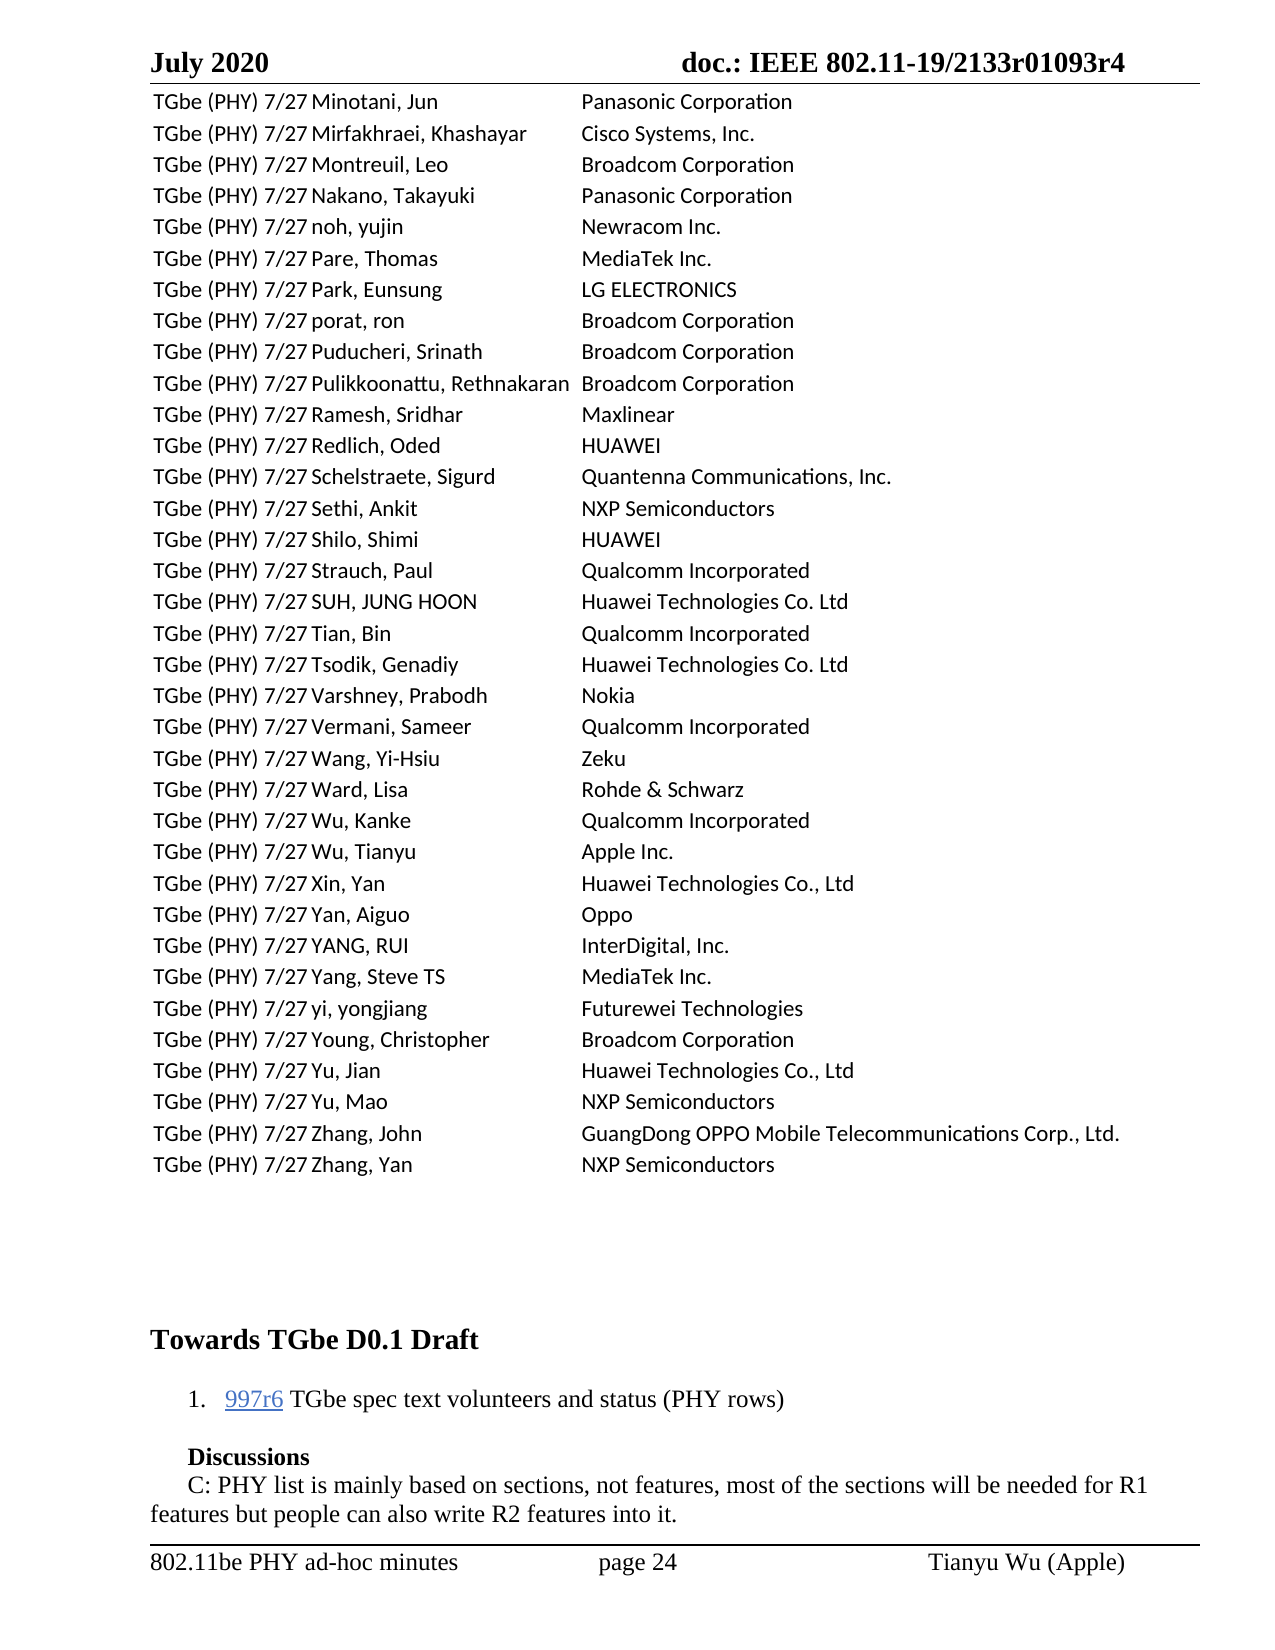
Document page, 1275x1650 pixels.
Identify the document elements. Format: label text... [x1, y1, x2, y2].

table_cell TGbe (PHY) [150, 116, 262, 147]
table_cell Broadcom Corporation [580, 366, 1137, 397]
table_cell 7/27 [262, 209, 310, 241]
table_cell Broadcom Corporation [580, 334, 1137, 366]
table_cell 7/27 [262, 928, 310, 959]
table_cell TGbe (PHY) [150, 1147, 262, 1178]
table_cell 7/27 [262, 553, 310, 584]
table_cell Broadcom Corporation [580, 1022, 1137, 1053]
table_cell 7/27 [262, 741, 310, 772]
table_cell Strauch, Paul [310, 553, 580, 584]
table_cell TGbe (PHY) [150, 1116, 262, 1147]
table_cell Panasonic Corporation [580, 178, 1137, 209]
table_cell noh, yujin [310, 209, 580, 241]
table_cell Wang, Yi-Hsiu [310, 741, 580, 772]
table_cell 7/27 [262, 334, 310, 366]
table_cell porat, ron [310, 303, 580, 334]
table_cell Ramesh, Sridhar [310, 397, 580, 428]
table_cell Nakano, Takayuki [310, 178, 580, 209]
table_cell 7/27 [262, 897, 310, 928]
table_cell Apple Inc. [580, 834, 1137, 866]
table_cell Zeku [580, 741, 1137, 772]
table_cell Yu, Mao [310, 1084, 580, 1116]
table_cell Shilo, Shimi [310, 522, 580, 553]
table_cell Wu, Kanke [310, 803, 580, 834]
table_cell Tsodik, Genadiy [310, 647, 580, 678]
table_cell Huawei Technologies Co., Ltd [580, 1053, 1137, 1084]
table_cell Pulikkoonattu, Rethnakaran [310, 366, 580, 397]
table_cell HUAWEI [580, 428, 1137, 459]
table_cell Young, Christopher [310, 1022, 580, 1053]
table_cell Huawei Technologies Co., Ltd [580, 866, 1137, 897]
table_cell TGbe (PHY) [150, 647, 262, 678]
table_cell Park, Eunsung [310, 272, 580, 303]
table_cell TGbe (PHY) [150, 897, 262, 928]
table_cell 7/27 [262, 428, 310, 459]
table_cell SUH, JUNG HOON [310, 584, 580, 616]
table_cell Qualcomm Incorporated [580, 803, 1137, 834]
table_cell Pare, Thomas [310, 241, 580, 272]
table_cell Newracom Inc. [580, 209, 1137, 241]
table_cell TGbe (PHY) [150, 741, 262, 772]
table_cell Qualcomm Incorporated [580, 709, 1137, 741]
table_cell Sethi, Ankit [310, 491, 580, 522]
table_cell 7/27 [262, 522, 310, 553]
table_cell Zhang, John [310, 1116, 580, 1147]
text Towards TGbe D0.1 Draft [150, 1322, 1200, 1355]
text C: PHY list is mainly based on sections, not features, most of the sections will be needed for R1 features but people can also write R2 features into it. [150, 1470, 1200, 1528]
table_cell Varshney, Prabodh [310, 678, 580, 709]
table_cell MediaTek Inc. [580, 241, 1137, 272]
table_cell TGbe (PHY) [150, 1022, 262, 1053]
table_cell Schelstraete, Sigurd [310, 459, 580, 491]
table_cell 7/27 [262, 1022, 310, 1053]
table_cell 7/27 [262, 709, 310, 741]
table_cell 7/27 [262, 1084, 310, 1116]
table_cell Broadcom Corporation [580, 147, 1137, 178]
table_cell 7/27 [262, 84, 310, 116]
table_cell Montreuil, Leo [310, 147, 580, 178]
table_cell 7/27 [262, 584, 310, 616]
table_cell Oppo [580, 897, 1137, 928]
table_cell TGbe (PHY) [150, 866, 262, 897]
table_cell Huawei Technologies Co. Ltd [580, 647, 1137, 678]
table_cell Wu, Tianyu [310, 834, 580, 866]
table_cell 7/27 [262, 772, 310, 803]
table_cell TGbe (PHY) [150, 241, 262, 272]
table_cell 7/27 [262, 991, 310, 1022]
table_cell TGbe (PHY) [150, 491, 262, 522]
table_cell TGbe (PHY) [150, 147, 262, 178]
table_cell 7/27 [262, 647, 310, 678]
table_cell TGbe (PHY) [150, 709, 262, 741]
table_cell Cisco Systems, Inc. [580, 116, 1137, 147]
table_cell Ward, Lisa [310, 772, 580, 803]
table_cell Vermani, Sameer [310, 709, 580, 741]
table_cell 7/27 [262, 959, 310, 991]
table_cell TGbe (PHY) [150, 959, 262, 991]
table_cell TGbe (PHY) [150, 584, 262, 616]
table_cell 7/27 [262, 116, 310, 147]
table_cell 7/27 [262, 147, 310, 178]
table_cell Puducheri, Srinath [310, 334, 580, 366]
table_cell TGbe (PHY) [150, 428, 262, 459]
table_cell 7/27 [262, 834, 310, 866]
table_cell 7/27 [262, 459, 310, 491]
table_cell TGbe (PHY) [150, 678, 262, 709]
table_cell Broadcom Corporation [580, 303, 1137, 334]
table_cell TGbe (PHY) [150, 397, 262, 428]
table_cell TGbe (PHY) [150, 553, 262, 584]
table_cell 7/27 [262, 678, 310, 709]
table_cell TGbe (PHY) [150, 209, 262, 241]
table_cell Nokia [580, 678, 1137, 709]
table_cell GuangDong OPPO Mobile Telecommunications Corp., Ltd. [580, 1116, 1137, 1147]
table_cell 7/27 [262, 1147, 310, 1178]
table_cell Qualcomm Incorporated [580, 616, 1137, 647]
table_cell Rohde & Schwarz [580, 772, 1137, 803]
table_cell 7/27 [262, 1116, 310, 1147]
table_cell Yang, Steve TS [310, 959, 580, 991]
table_cell TGbe (PHY) [150, 522, 262, 553]
table_cell 7/27 [262, 803, 310, 834]
table_cell HUAWEI [580, 522, 1137, 553]
table_cell 7/27 [262, 272, 310, 303]
table_cell TGbe (PHY) [150, 803, 262, 834]
table_cell Redlich, Oded [310, 428, 580, 459]
table_cell TGbe (PHY) [150, 928, 262, 959]
table_cell LG ELECTRONICS [580, 272, 1137, 303]
table_cell Yan, Aiguo [310, 897, 580, 928]
table_cell InterDigital, Inc. [580, 928, 1137, 959]
table_cell Panasonic Corporation [580, 84, 1137, 116]
table_cell 7/27 [262, 1053, 310, 1084]
table_cell 7/27 [262, 366, 310, 397]
table_cell NXP Semiconductors [580, 1084, 1137, 1116]
table_cell NXP Semiconductors [580, 1147, 1137, 1178]
table_cell TGbe (PHY) [150, 616, 262, 647]
table_cell yi, yongjiang [310, 991, 580, 1022]
table_cell TGbe (PHY) [150, 1053, 262, 1084]
table_cell MediaTek Inc. [580, 959, 1137, 991]
table_cell 7/27 [262, 397, 310, 428]
text Discussions [150, 1442, 1200, 1470]
table_cell TGbe (PHY) [150, 991, 262, 1022]
table_cell TGbe (PHY) [150, 303, 262, 334]
table_cell TGbe (PHY) [150, 834, 262, 866]
table_cell TGbe (PHY) [150, 366, 262, 397]
table_cell Yu, Jian [310, 1053, 580, 1084]
table_cell Minotani, Jun [310, 84, 580, 116]
table_cell Tian, Bin [310, 616, 580, 647]
table_cell TGbe (PHY) [150, 772, 262, 803]
table_cell Quantenna Communications, Inc. [580, 459, 1137, 491]
table_cell Zhang, Yan [310, 1147, 580, 1178]
table_cell Futurewei Technologies [580, 991, 1137, 1022]
table_cell TGbe (PHY) [150, 459, 262, 491]
table_cell 7/27 [262, 303, 310, 334]
table_cell 7/27 [262, 491, 310, 522]
table_cell YANG, RUI [310, 928, 580, 959]
table_cell 7/27 [262, 866, 310, 897]
table_cell Maxlinear [580, 397, 1137, 428]
table_cell 7/27 [262, 241, 310, 272]
table_cell Qualcomm Incorporated [580, 553, 1137, 584]
table_cell Xin, Yan [310, 866, 580, 897]
table_cell 7/27 [262, 616, 310, 647]
list 997r6 TGbe spec text volunteers and status (PHY rows) [187, 1384, 1200, 1413]
table_cell Mirfakhraei, Khashayar [310, 116, 580, 147]
table_cell TGbe (PHY) [150, 178, 262, 209]
table_cell TGbe (PHY) [150, 334, 262, 366]
table_cell 7/27 [262, 178, 310, 209]
table_cell TGbe (PHY) [150, 1084, 262, 1116]
table_cell TGbe (PHY) [150, 84, 262, 116]
table_cell Huawei Technologies Co. Ltd [580, 584, 1137, 616]
table_cell NXP Semiconductors [580, 491, 1137, 522]
table_cell TGbe (PHY) [150, 272, 262, 303]
